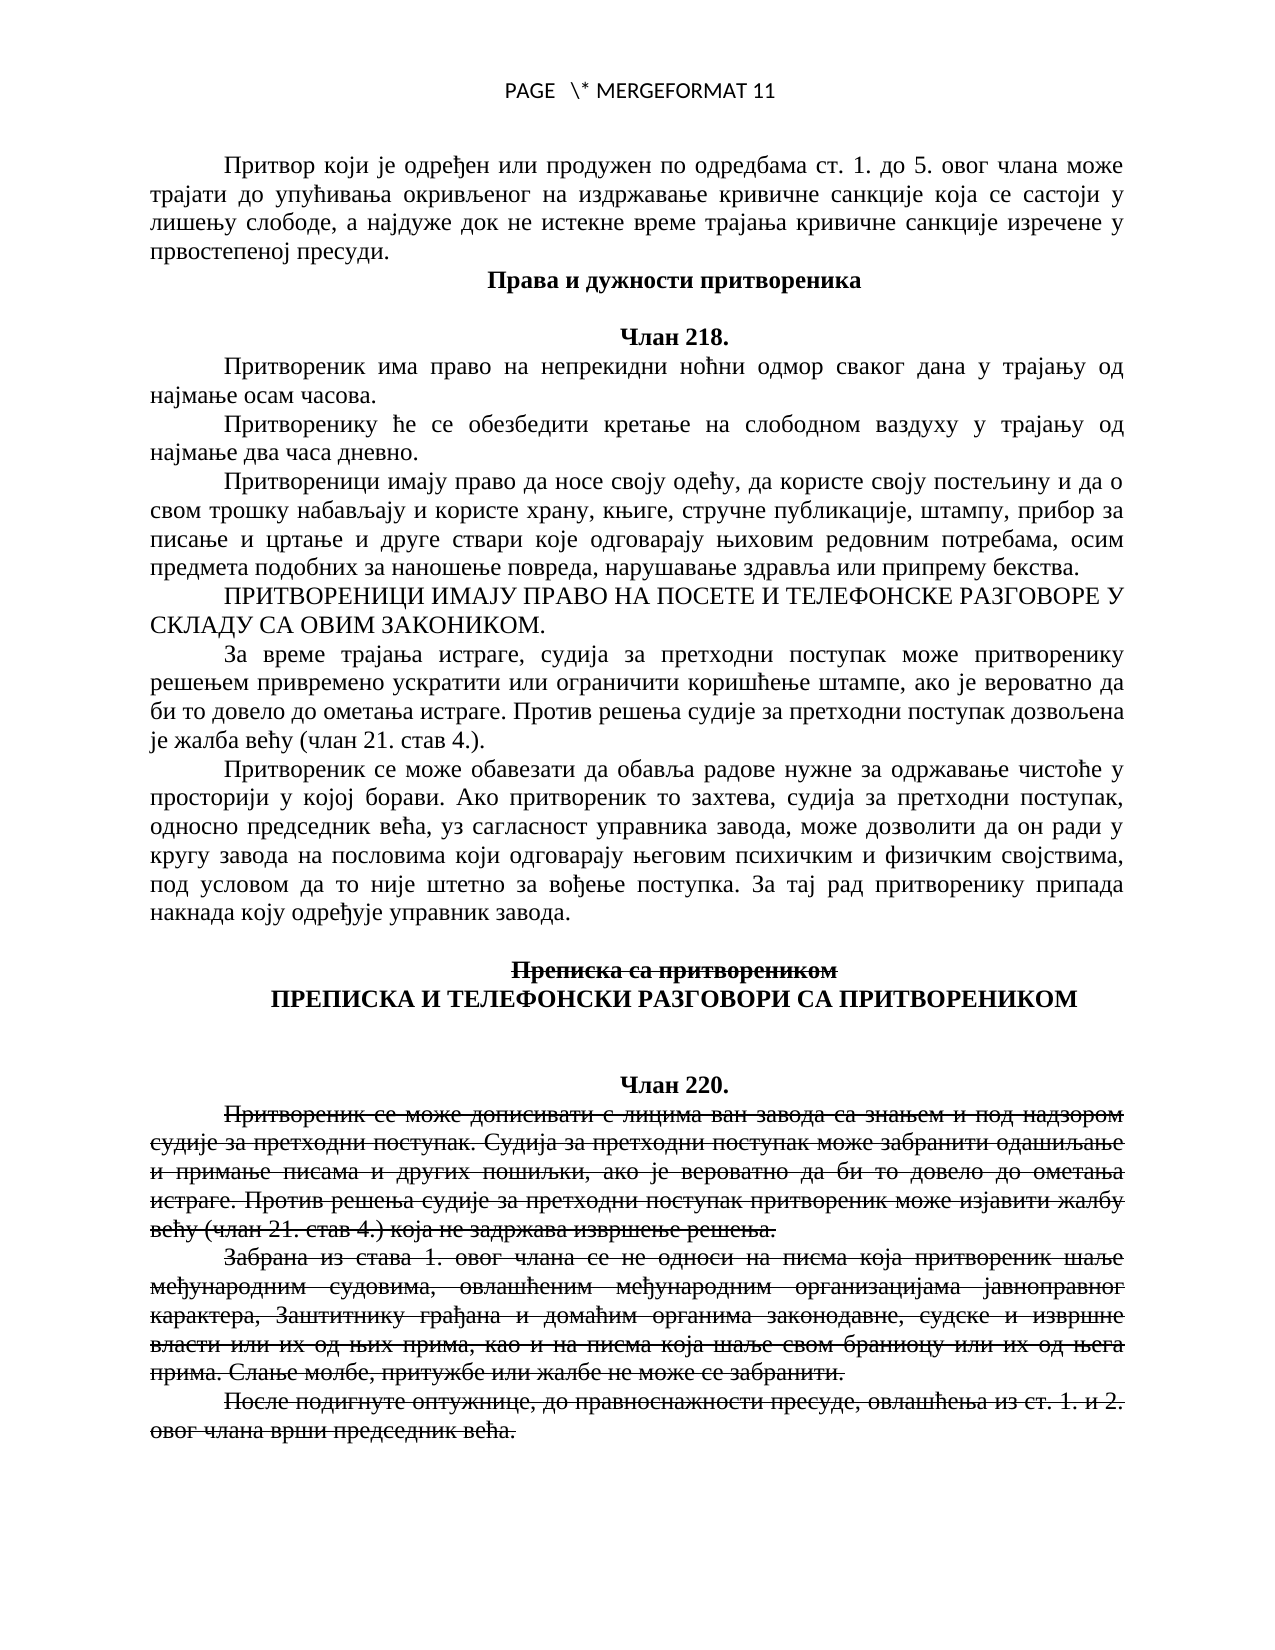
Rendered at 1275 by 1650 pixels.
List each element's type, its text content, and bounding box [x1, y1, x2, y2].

text ПРИТВОРЕНИЦИ ИМАЈУ ПРАВО НА ПОСЕТЕ И ТЕЛЕФОНСКЕ РАЗГОВОРЕ У СКЛАДУ СА ОВИМ ЗАКОНИКОМ. [150, 581, 1125, 639]
text Забрана из става 1. овог члана се не односи на писма која притвореник шаље међународним судовима, овлашћеним међународним организацијама јавноправног карактера, Заштитнику грађана и домаћим органима законодавне, судске и извршне власти или их од њих прима, као и на писма која шаље свом браниоцу или их од њега прима. Слање молбе, притужбе или жалбе не може се забранити. [150, 1346, 1125, 1386]
text Притвореник се може дописивати с лицима ван завода са знањем и под надзором судије за претходни поступак. Судија за претходни поступак може забранити одашиљање и примање писама и других пошиљки, ако је вероватно да би то довело до ометања истраге. Против решења судије за претходни поступак притвореник може изјавити жалбу већу (члан 21. став 4.) која не задржава извршење решења. [150, 1173, 1125, 1201]
text Забрана из става 1. овог члана се не односи на писма која притвореник шаље међународним судовима, овлашћеним међународним организацијама јавноправног карактера, Заштитнику грађана и домаћим органима законодавне, судске и извршне власти или их од њих прима, као и на писма која шаље свом браниоцу или их од њега прима. Слање молбе, притужбе или жалбе не може се забранити. [150, 1288, 1125, 1316]
text Права и дужности притвореника [150, 265, 1125, 294]
text Притвореник се може дописивати с лицима ван завода са знањем и под надзором судије за претходни поступак. Судија за претходни поступак може забранити одашиљање и примање писама и других пошиљки, ако је вероватно да би то довело до ометања истраге. Против решења судије за претходни поступак притвореник може изјавити жалбу већу (члан 21. став 4.) која не задржава извршење решења. [150, 1202, 1125, 1242]
text Притвореник се може обавезати да обавља радове нужне за одржавање чистоће у просторији у којој борави. Ако притвореник то захтева, судија за претходни поступак, односно председник већа, уз сагласност управника завода, може дозволити да он ради у кругу завода на пословима који одговарају његовим психичким и физичким својствима, под условом да то није штетно за вођење поступка. За тај рад притворенику припада накнада коју одређује управник завода. [150, 754, 1125, 926]
text Притвореник се може дописивати с лицима ван завода са знањем и под надзором судије за претходни поступак. Судија за претходни поступак може забранити одашиљање и примање писама и других пошиљки, ако је вероватно да би то довело до ометања истраге. Против решења судије за претходни поступак притвореник може изјавити жалбу већу (члан 21. став 4.) која не задржава извршење решења. [150, 1099, 1125, 1143]
text После подигнуте оптужнице, до правноснажности пресуде, овлашћења из ст. 1. и 2. овог члана врши председник већа. [150, 1386, 1125, 1444]
text ПРЕПИСКА И ТЕЛЕФОНСКИ РАЗГОВОРИ СА ПРИТВОРЕНИКОМ [150, 984, 1125, 1012]
text Притвореник има право на непрекидни ноћни одмор сваког дана у трајању од најмање осам часова. [150, 351, 1125, 409]
text Забрана из става 1. овог члана се не односи на писма која притвореник шаље међународним судовима, овлашћеним међународним организацијама јавноправног карактера, Заштитнику грађана и домаћим органима законодавне, судске и извршне власти или их од њих прима, као и на писма која шаље свом браниоцу или их од њега прима. Слање молбе, притужбе или жалбе не може се забранити. [150, 1317, 1125, 1344]
text Забрана из става 1. овог члана се не односи на писма која притвореник шаље међународним судовима, овлашћеним међународним организацијама јавноправног карактера, Заштитнику грађана и домаћим органима законодавне, судске и извршне власти или их од њих прима, као и на писма која шаље свом браниоцу или их од њега прима. Слање молбе, притужбе или жалбе не може се забранити. [150, 1242, 1125, 1287]
text Притвореници имају право да носе своју одећу, да користе своју постељину и да о свом трошку набављају и користе храну, књиге, стручне публикације, штампу, прибор за писање и цртање и друге ствари које одговарају њиховим редовним потребама, осим предмета подобних за наношење повреда, нарушавање здравља или припрему бекства. [150, 466, 1125, 581]
text Члан 218. [150, 322, 1125, 351]
text За време трајања истраге, судија за претходни поступак може притворенику решењем привремено ускратити или ограничити коришћење штампе, ако је вероватно да би то довело до ометања истраге. Против решења судије за претходни поступак дозвољена је жалба већу (члан 21. став 4.). [150, 639, 1125, 754]
text Притвореник се може дописивати с лицима ван завода са знањем и под надзором судије за претходни поступак. Судија за претходни поступак може забранити одашиљање и примање писама и других пошиљки, ако је вероватно да би то довело до ометања истраге. Против решења судије за претходни поступак притвореник може изјавити жалбу већу (члан 21. став 4.) која не задржава извршење решења. [150, 1144, 1125, 1172]
text Притворенику ће се обезбедити кретање на слободном ваздуху у трајању од најмање два часа дневно. [150, 409, 1125, 466]
text Члан 220. [150, 1070, 1125, 1099]
text Преписка са притвореником [150, 955, 1125, 984]
text Притвор који је одређен или продужен по одредбама ст. 1. до 5. овог члана може трајати до упућивања окривљеног на издржавање кривичне санкције која се састоји у лишењу слободе, а најдуже док не истекне време трајања кривичне санкције изречене у првостепеној пресуди. [150, 150, 1125, 265]
